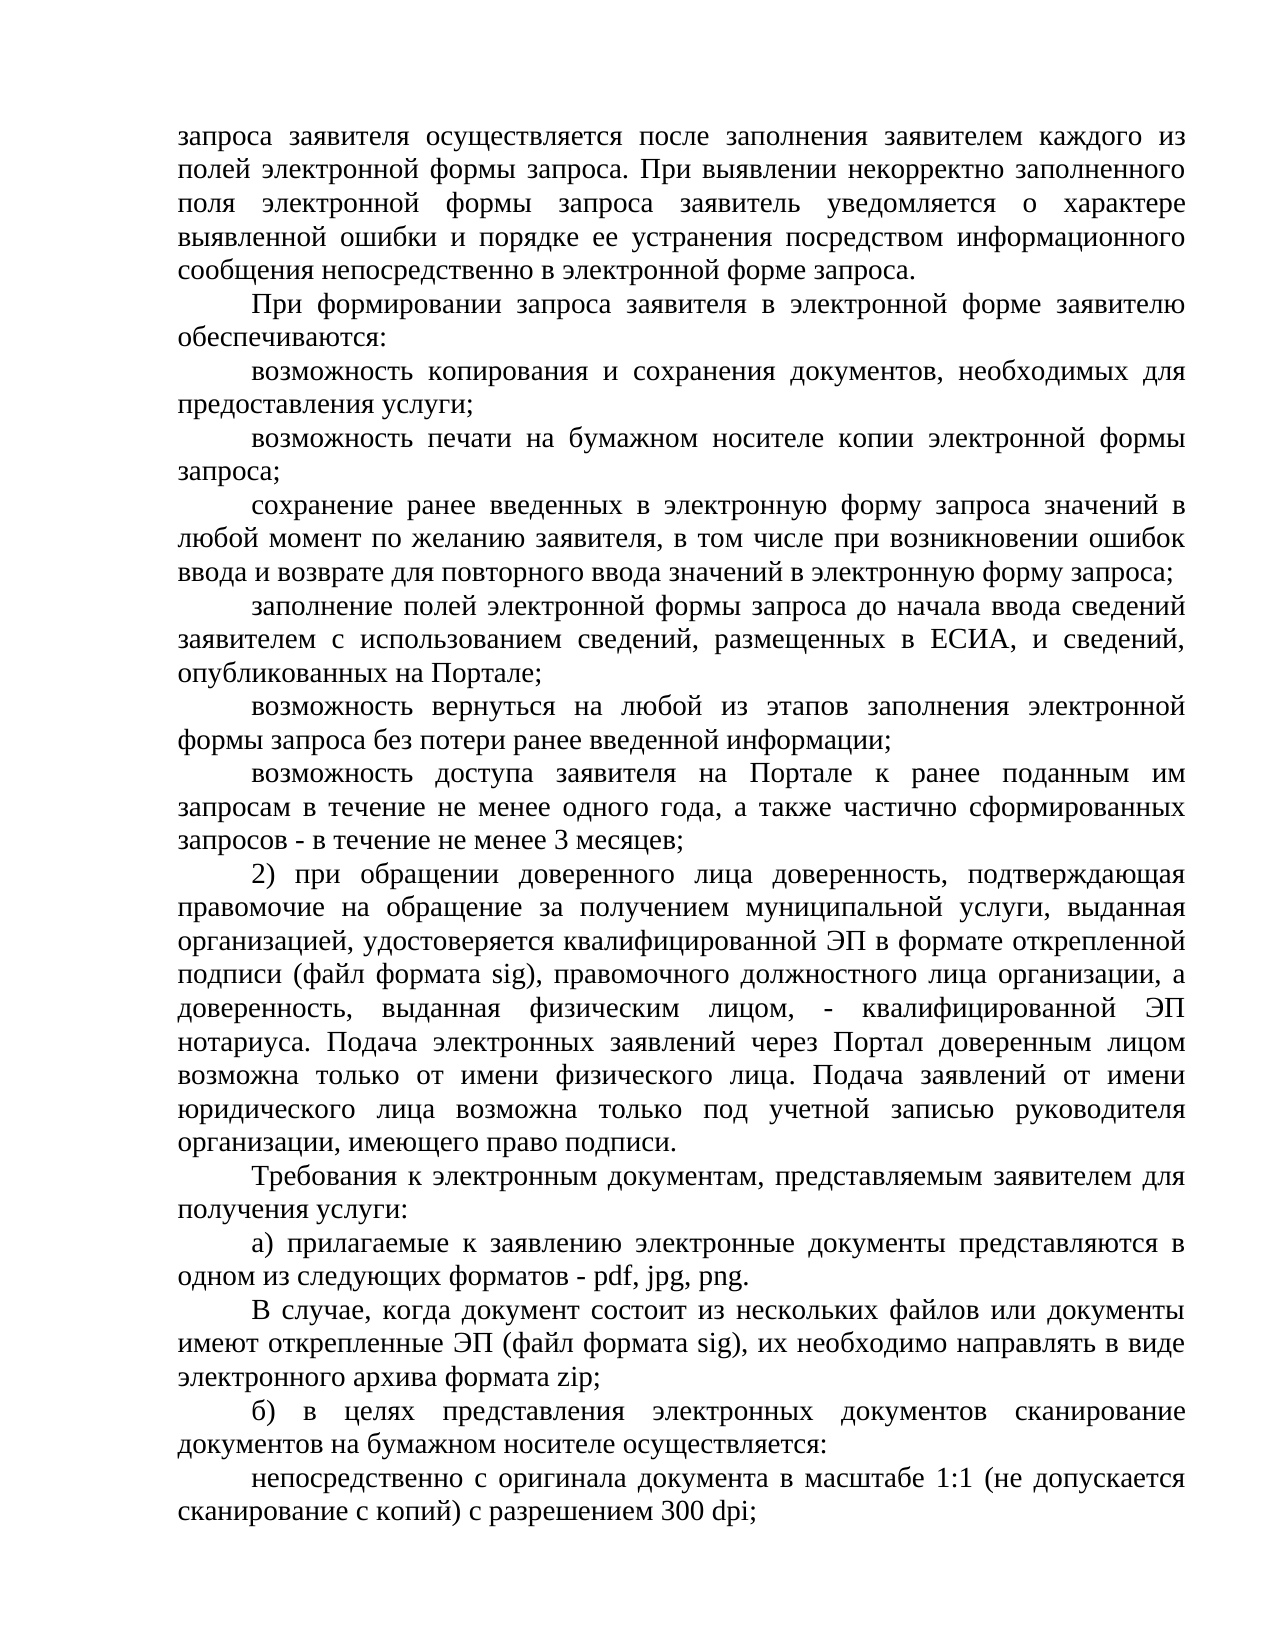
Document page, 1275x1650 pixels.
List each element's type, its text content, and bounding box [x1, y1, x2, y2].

text заполнение полей электронной формы запроса до начала ввода сведений заявителем с использованием сведений, размещенных в ЕСИА, и сведений, опубликованных на Портале; [177, 588, 1186, 688]
text При формировании запроса заявителя в электронной форме заявителю обеспечиваются: [177, 286, 1186, 353]
text возможность печати на бумажном носителе копии электронной формы запроса; [177, 420, 1186, 487]
text В случае, когда документ состоит из нескольких файлов или документы имеют открепленные ЭП (файл формата sig), их необходимо направлять в виде электронного архива формата zip; [177, 1292, 1186, 1393]
text 2) при обращении доверенного лица доверенность, подтверждающая правомочие на обращение за получением муниципальной услуги, выданная организацией, удостоверяется квалифицированной ЭП в формате открепленной подписи (файл формата sig), правомочного должностного лица организации, а доверенность, выданная физическим лицом, - квалифицированной ЭП нотариуса. Подача электронных заявлений через Портал доверенным лицом возможна только от имени физического лица. Подача заявлений от имени юридического лица возможна только под учетной записью руководителя организации, имеющего право подписи. [177, 856, 1186, 1158]
text сохранение ранее введенных в электронную форму запроса значений в любой момент по желанию заявителя, в том числе при возникновении ошибок ввода и возврате для повторного ввода значений в электронную форму запроса; [177, 487, 1186, 588]
text а) прилагаемые к заявлению электронные документы представляются в одном из следующих форматов - pdf, jpg, png. [177, 1225, 1186, 1292]
text Требования к электронным документам, представляемым заявителем для получения услуги: [177, 1158, 1186, 1225]
text возможность доступа заявителя на Портале к ранее поданным им запросам в течение не менее одного года, а также частично сформированных запросов - в течение не менее 3 месяцев; [177, 755, 1186, 856]
text непосредственно с оригинала документа в масштабе 1:1 (не допускается сканирование с копий) с разрешением 300 dpi; [177, 1460, 1186, 1527]
text возможность вернуться на любой из этапов заполнения электронной формы запроса без потери ранее введенной информации; [177, 688, 1186, 755]
text возможность копирования и сохранения документов, необходимых для предоставления услуги; [177, 353, 1186, 420]
text б) в целях представления электронных документов сканирование документов на бумажном носителе осуществляется: [177, 1393, 1186, 1460]
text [177, 118, 1186, 286]
